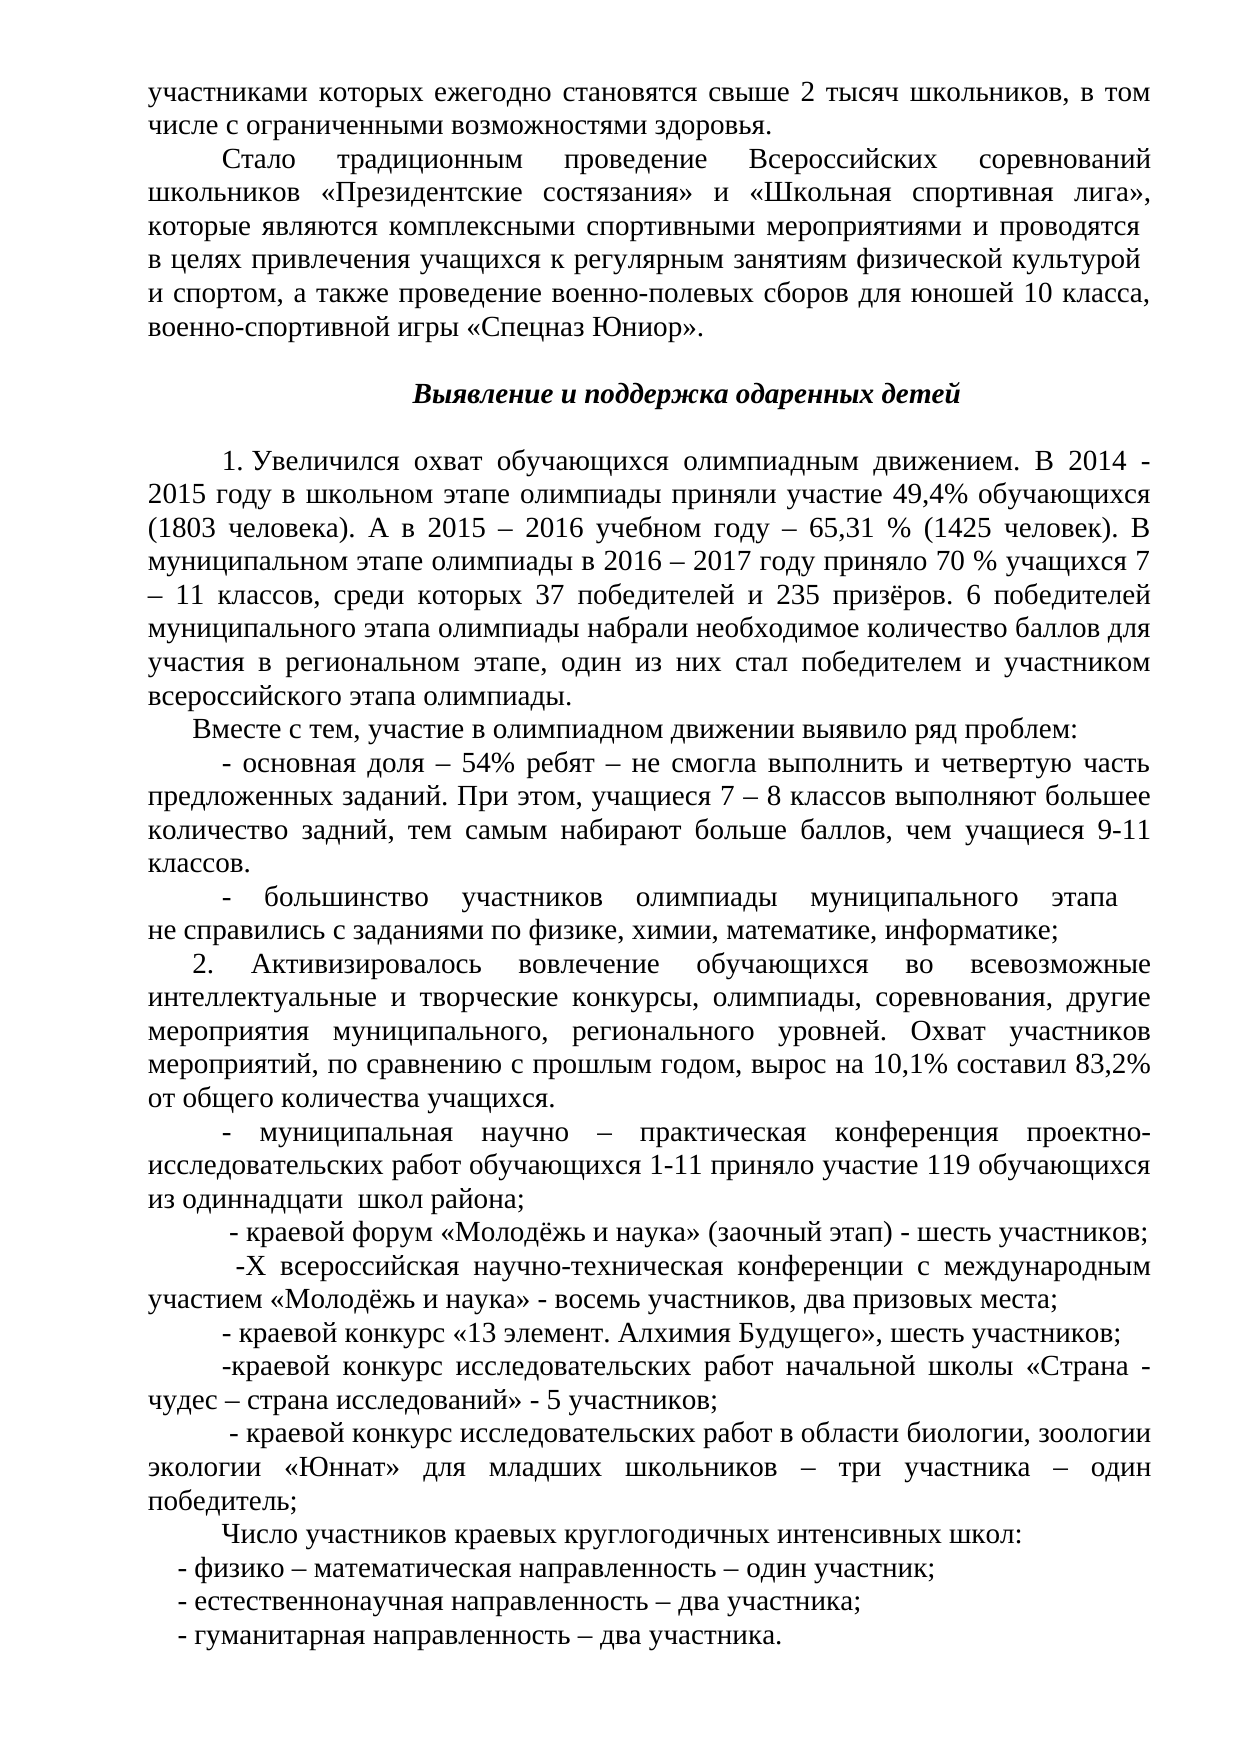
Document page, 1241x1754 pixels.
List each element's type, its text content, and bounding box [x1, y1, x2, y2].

text - краевой форум «Молодёжь и наука» (заочный этап) - шесть участников; [148, 1214, 1152, 1248]
text Число участников краевых круглогодичных интенсивных школ: [177, 1516, 1152, 1550]
list - физико – математическая направленность – один участник; [177, 1550, 1152, 1583]
text -Х всероссийская научно-техническая конференции с международным участием «Молодёжь и наука» - восемь участников, два призовых места; [148, 1248, 1152, 1315]
list - гуманитарная направленность – два участника. [177, 1617, 1152, 1650]
text Выявление и поддержка одаренных детей [148, 376, 1152, 409]
text Вместе с тем, участие в олимпиадном движении выявило ряд проблем: [148, 711, 1152, 745]
text 2. Активизировалось вовлечение обучающихся во всевозможные интеллектуальные и творческие конкурсы, олимпиады, соревнования, другие мероприятия муниципального, регионального уровней. Охват участников мероприятий, по сравнению с прошлым годом, вырос на 10,1% составил 83,2% от общего количества учащихся. [148, 946, 1152, 1114]
list - естественнонаучная направленность – два участника; [177, 1583, 1152, 1617]
list Увеличился охват обучающихся олимпиадным движением. В 2014 -2015 году в школьном этапе олимпиады приняли участие 49,4% обучающихся (1803 человека). А в 2015 – 2016 учебном году – 65,31 % (1425 человек). В муниципальном этапе олимпиады в 2016 – 2017 году приняло 70 % учащихся 7 – 11 классов, среди которых 37 победителей и 235 призёров. 6 победителей муниципального этапа олимпиады набрали необходимое количество баллов для участия в региональном этапе, один из них стал победителем и участником всероссийского этапа олимпиады. [148, 443, 1152, 711]
text Стало традиционным проведение Всероссийских соревнований школьников «Президентские состязания» и «Школьная спортивная лига», которые являются комплексными спортивными мероприятиями и проводятся в целях привлечения учащихся к регулярным занятиям физической культурой и спортом, а также проведение военно-полевых сборов для юношей 10 класса, военно-спортивной игры «Спецназ Юниор». [148, 141, 1152, 342]
text - основная доля – 54% ребят – не смогла выполнить и четвертую часть предложенных заданий. При этом, учащиеся 7 – 8 классов выполняют большее количество задний, тем самым набирают больше баллов, чем учащиеся 9-11 классов. [148, 745, 1152, 879]
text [148, 74, 1152, 141]
text - краевой конкурс исследовательских работ в области биологии, зоологии экологии «Юннат» для младших школьников – три участника – один победитель; [148, 1416, 1152, 1516]
text - большинство участников олимпиады муниципального этапа не справились с заданиями по физике, химии, математике, информатике; [148, 879, 1152, 946]
text - муниципальная научно – практическая конференция проектно-исследовательских работ обучающихся 1-11 приняло участие 119 обучающихся из одиннадцати школ района; [148, 1114, 1152, 1214]
text - краевой конкурс «13 элемент. Алхимия Будущего», шесть участников; [177, 1315, 1152, 1348]
text -краевой конкурс исследовательских работ начальной школы «Страна - чудес – страна исследований» - 5 участников; [148, 1348, 1152, 1416]
